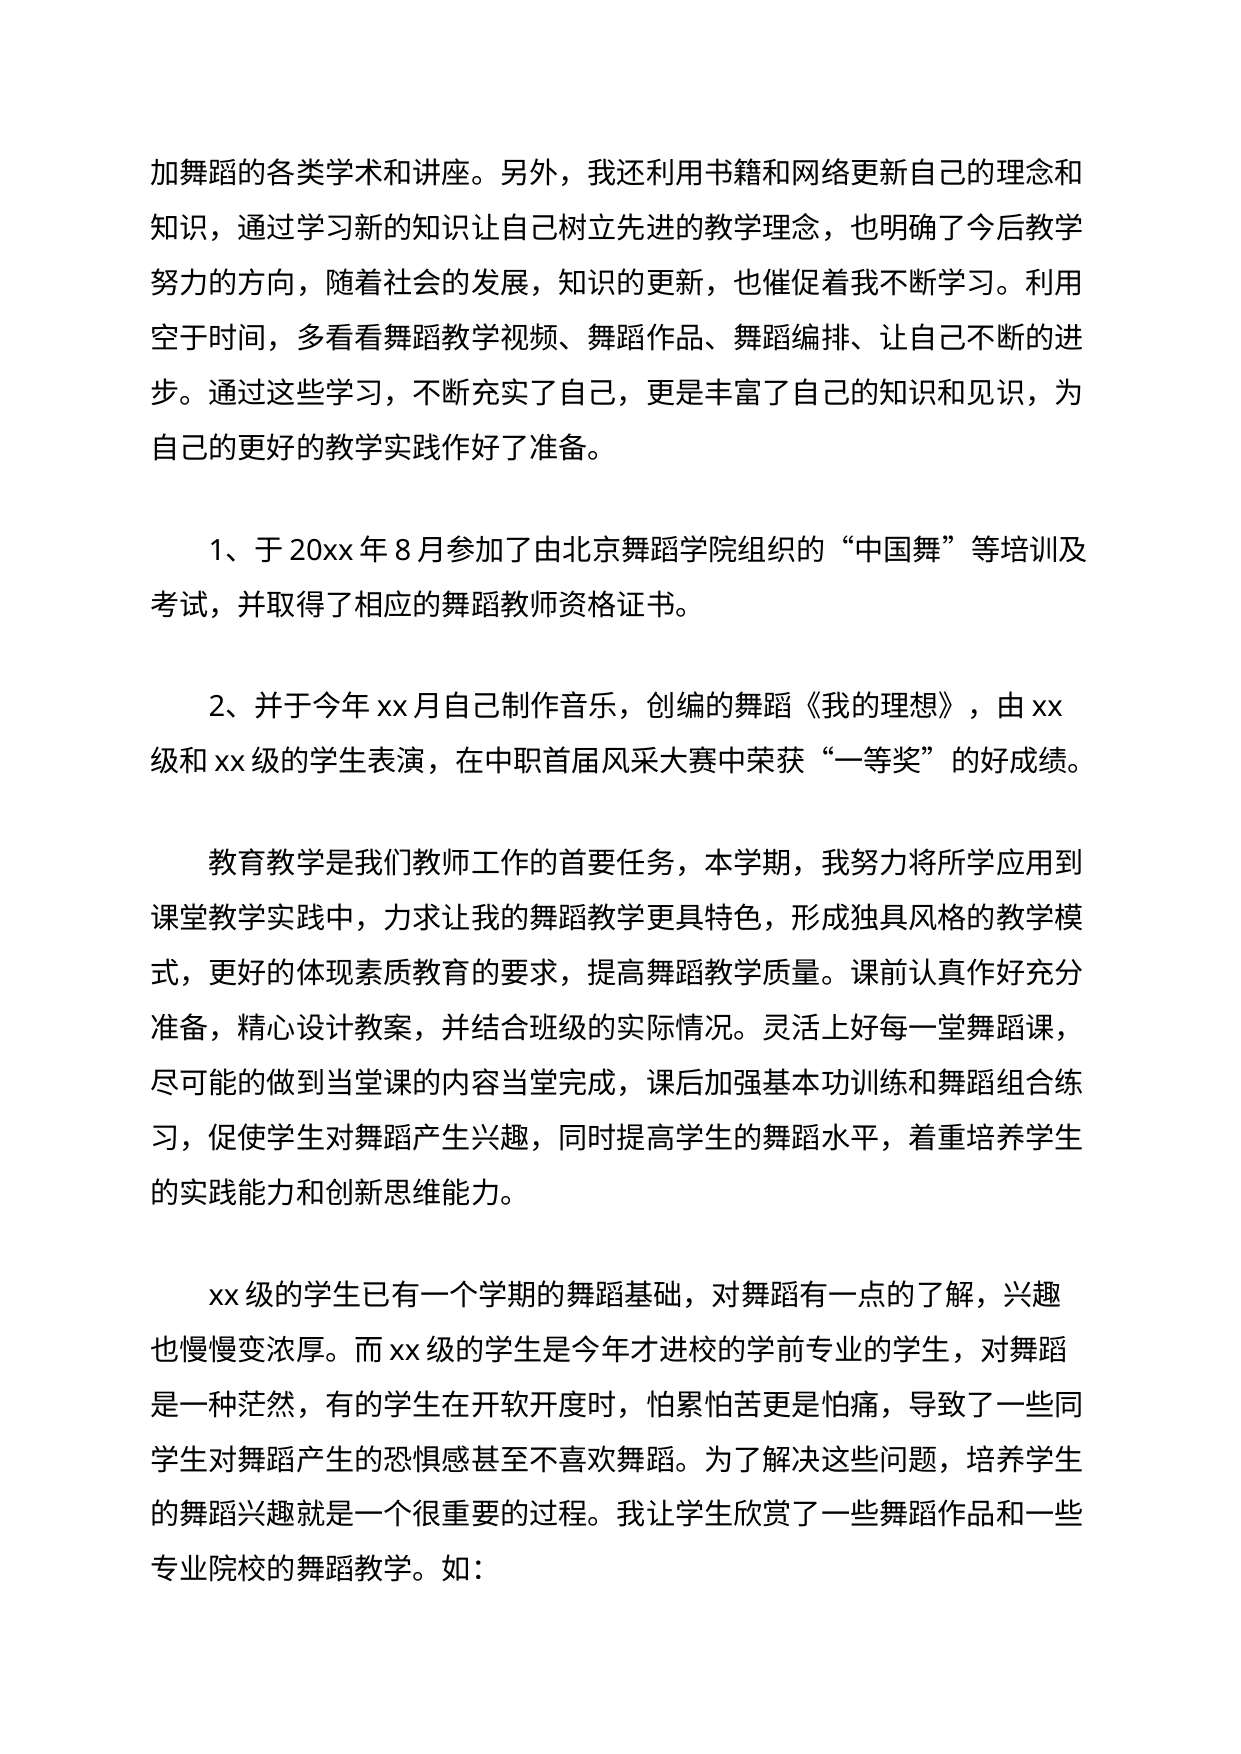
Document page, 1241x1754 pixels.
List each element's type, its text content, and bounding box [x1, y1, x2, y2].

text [150, 150, 1090, 467]
text 1、于20xx年8月参加了由北京舞蹈学院组织的“中国舞”等培训及考试，并取得了相应的舞蹈教师资格证书。 [150, 526, 1090, 623]
text 教育教学是我们教师工作的首要任务，本学期，我努力将所学应用到课堂教学实践中，力求让我的舞蹈教学更具特色，形成独具风格的教学模式，更好的体现素质教育的要求，提高舞蹈教学质量。课前认真作好充分准备，精心设计教案，并结合班级的实际情况。灵活上好每一堂舞蹈课，尽可能的做到当堂课的内容当堂完成，课后加强基本功训练和舞蹈组合练习，促使学生对舞蹈产生兴趣，同时提高学生的舞蹈水平，着重培养学生的实践能力和创新思维能力。 [150, 840, 1090, 1212]
text 2、并于今年xx月自己制作音乐，创编的舞蹈《我的理想》，由xx级和xx级的学生表演，在中职首届风采大赛中荣获“一等奖”的好成绩。 [150, 683, 1090, 780]
text xx级的学生已有一个学期的舞蹈基础，对舞蹈有一点的了解，兴趣也慢慢变浓厚。而xx级的学生是今年才进校的学前专业的学生，对舞蹈是一种茫然，有的学生在开软开度时，怕累怕苦更是怕痛，导致了一些同学生对舞蹈产生的恐惧感甚至不喜欢舞蹈。为了解决这些问题，培养学生的舞蹈兴趣就是一个很重要的过程。我让学生欣赏了一些舞蹈作品和一些专业院校的舞蹈教学。如： [150, 1271, 1090, 1588]
